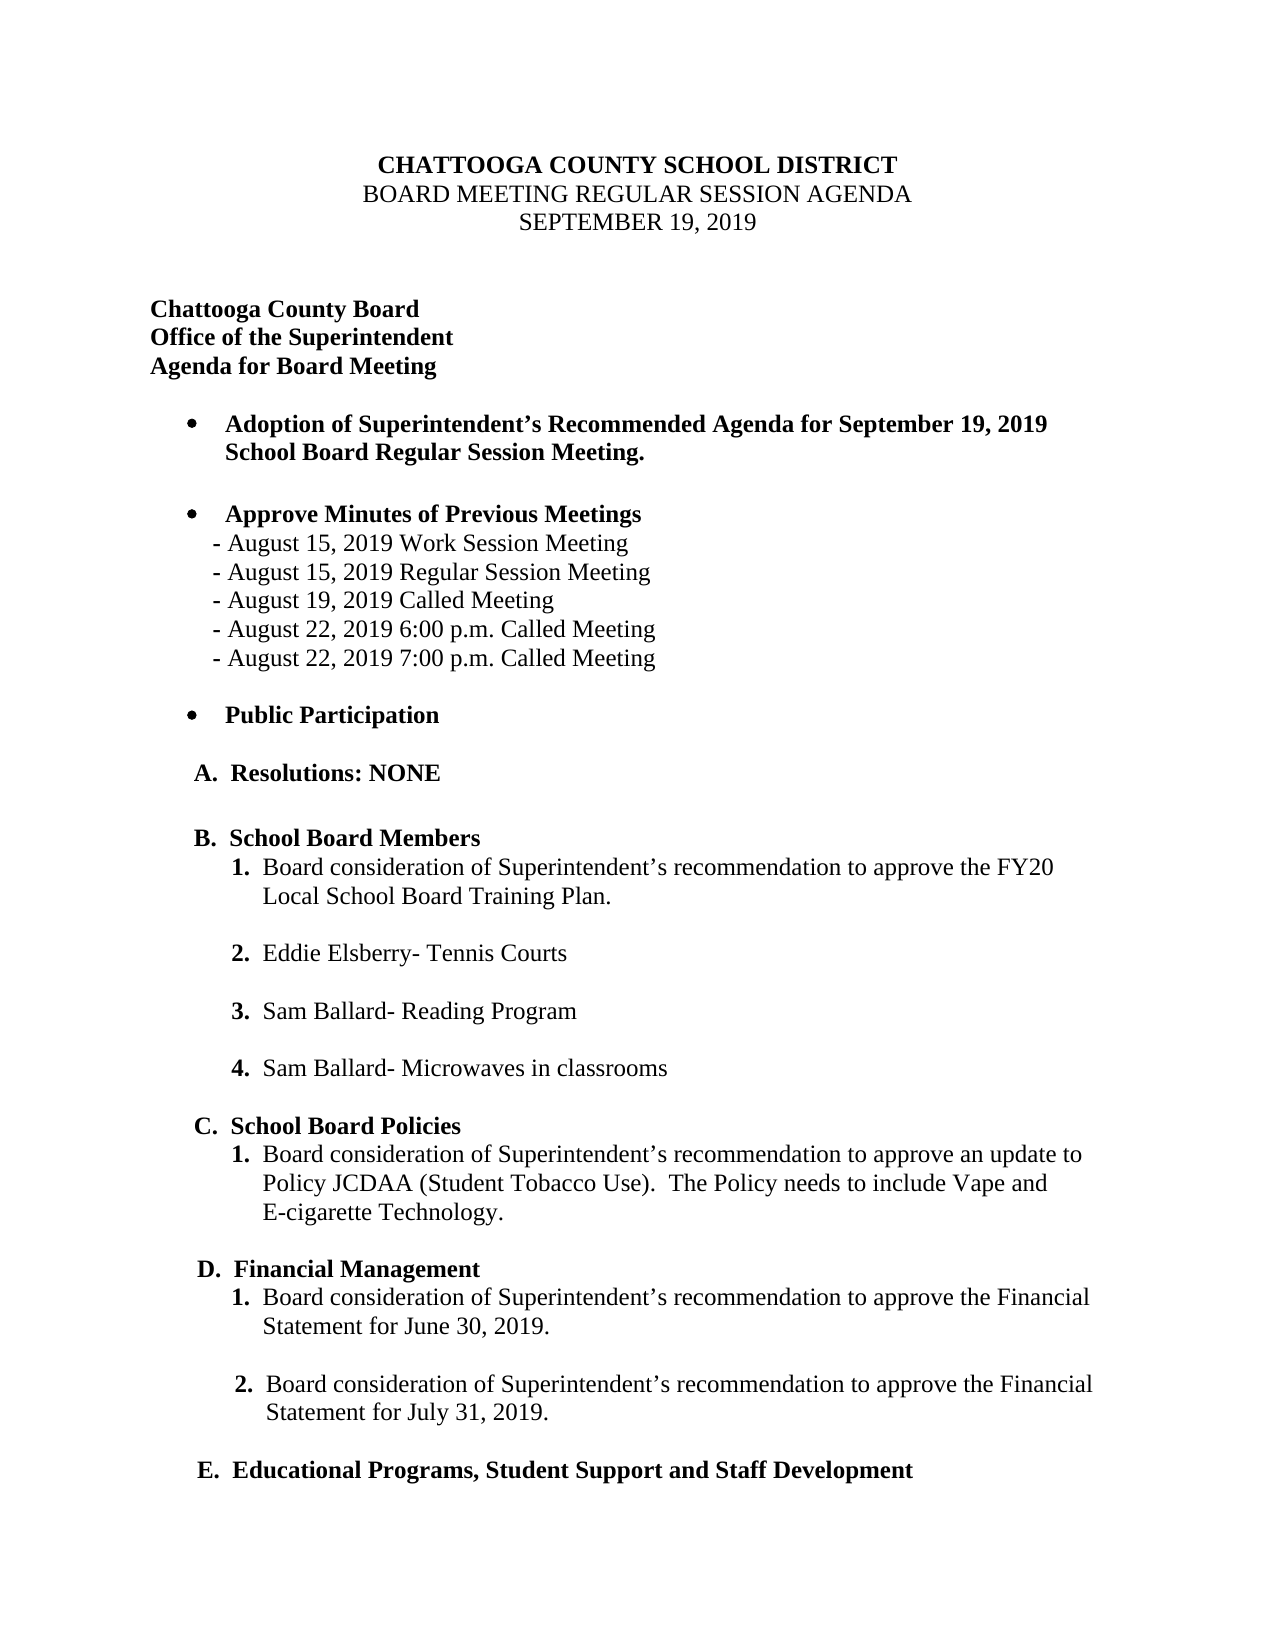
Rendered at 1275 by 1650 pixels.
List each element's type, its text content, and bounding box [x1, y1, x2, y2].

text CHATTOOGA COUNTY SCHOOL DISTRICT [150, 150, 1125, 179]
text Chattooga County Board [150, 294, 1125, 322]
list Approve Minutes of Previous Meetings [187, 499, 1125, 528]
text - August 19, 2019 Called Meeting [150, 586, 1125, 614]
text BOARD MEETING REGULAR SESSION AGENDA [150, 179, 1125, 207]
text E-cigarette Technology. [150, 1197, 1125, 1226]
text B. School Board Members [150, 823, 1125, 852]
text C. School Board Policies [150, 1111, 1125, 1139]
text 1. Board consideration of Superintendent’s recommendation to approve the Financial [197, 1282, 1125, 1311]
text 2. Eddie Elsberry- Tennis Courts [150, 938, 1125, 967]
text Local School Board Training Plan. [150, 881, 1125, 909]
text 4. Sam Ballard- Microwaves in classrooms [150, 1053, 1125, 1082]
text Policy JCDAA (Student Tobacco Use). The Policy needs to include Vape and [150, 1168, 1125, 1197]
text 3. Sam Ballard- Reading Program [150, 996, 1125, 1024]
text Office of the Superintendent [150, 322, 1125, 351]
text - August 15, 2019 Regular Session Meeting [150, 557, 1125, 586]
list Public Participation [187, 701, 1125, 729]
text D. Financial Management [197, 1254, 1125, 1282]
text - August 22, 2019 6:00 p.m. Called Meeting [150, 614, 1125, 643]
text Agenda for Board Meeting [150, 351, 1125, 380]
text 1. Board consideration of Superintendent’s recommendation to approve an update to [150, 1139, 1125, 1168]
text 2. Board consideration of Superintendent’s recommendation to approve the Financial [197, 1369, 1125, 1397]
text Statement for July 31, 2019. [197, 1397, 1125, 1426]
text - August 15, 2019 Work Session Meeting [187, 528, 1125, 557]
text - August 22, 2019 7:00 p.m. Called Meeting [150, 643, 1125, 672]
text Statement for June 30, 2019. [197, 1311, 1125, 1340]
text SEPTEMBER 19, 2019 [150, 207, 1125, 236]
list Adoption of Superintendent’s Recommended Agenda for September 19, 2019 School Board Regular Session Meeting. [187, 409, 1125, 466]
text E. Educational Programs, Student Support and Staff Development [150, 1455, 1125, 1484]
text A. Resolutions: NONE [150, 758, 1125, 787]
text 1. Board consideration of Superintendent’s recommendation to approve the FY20 [150, 852, 1125, 881]
